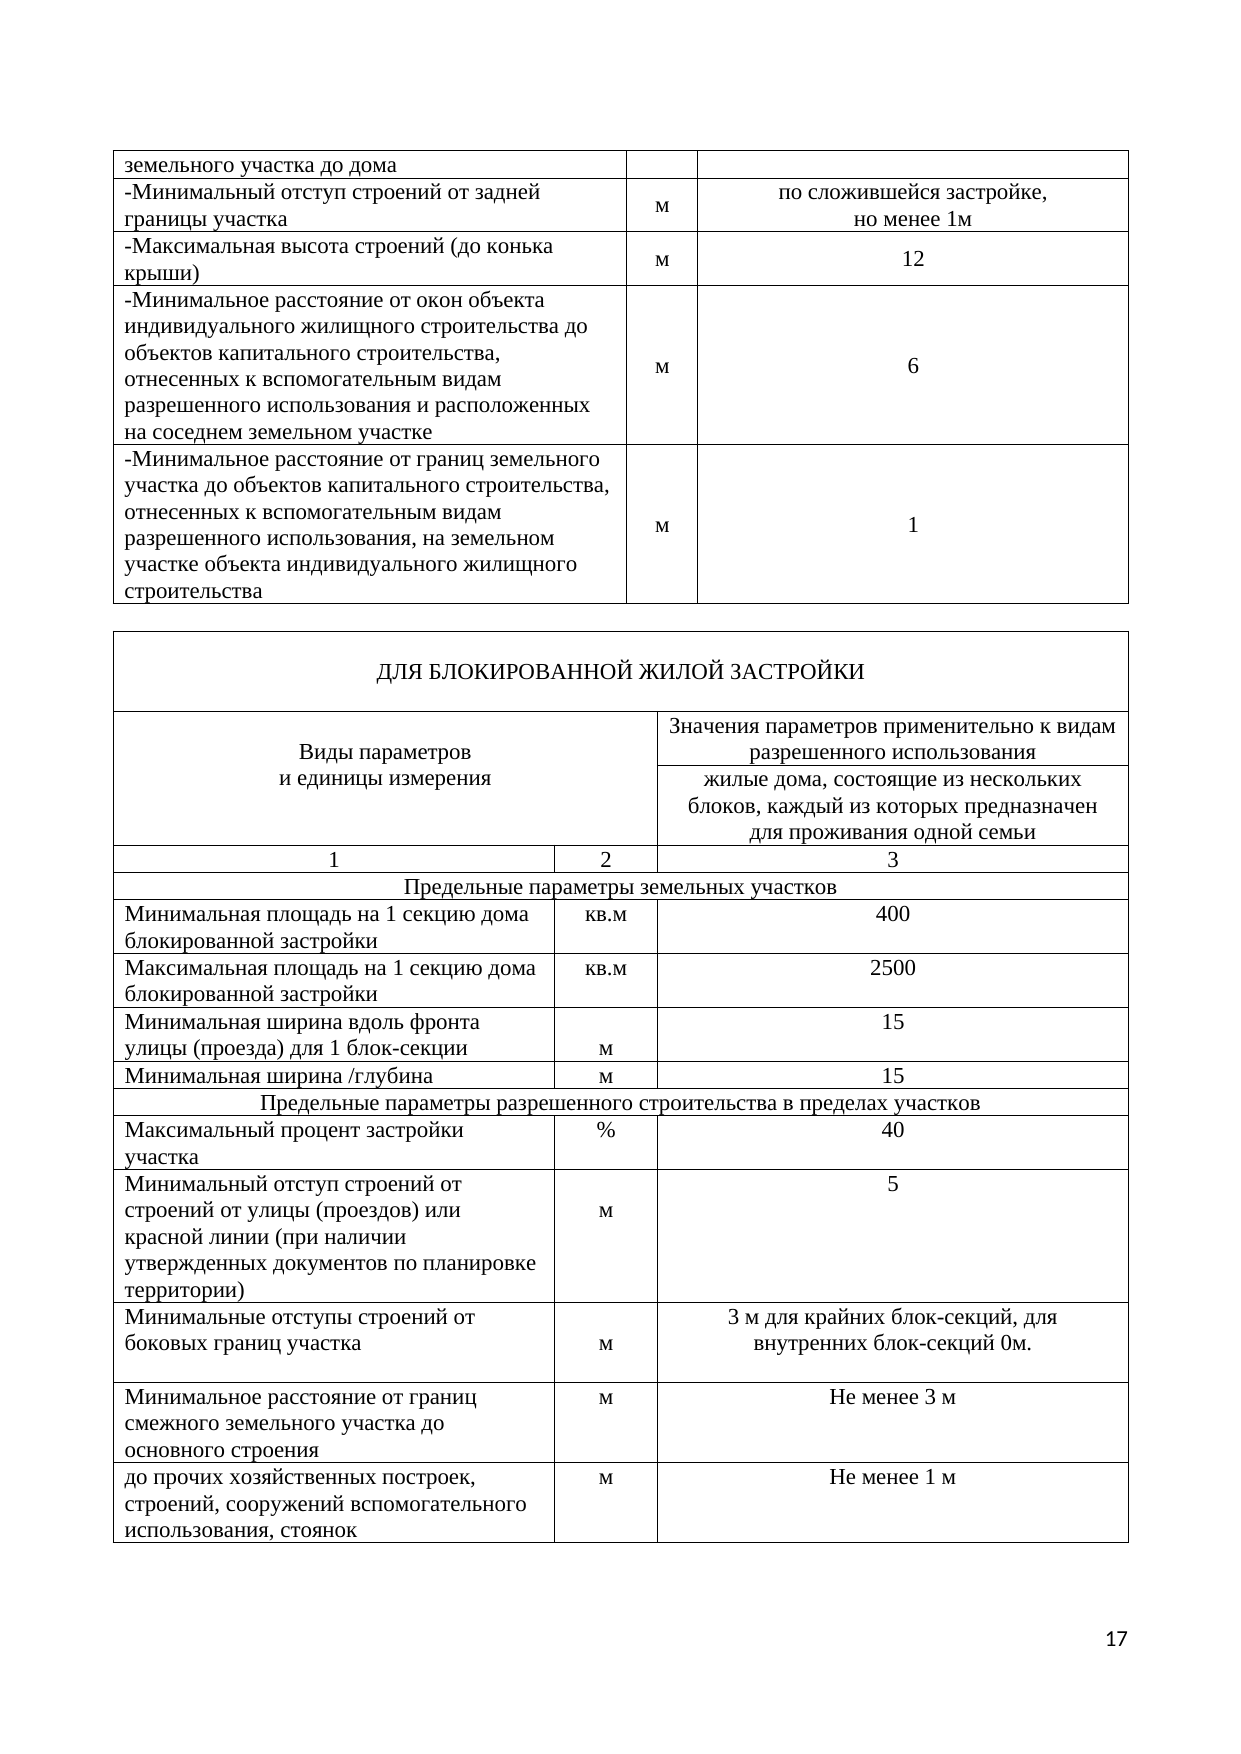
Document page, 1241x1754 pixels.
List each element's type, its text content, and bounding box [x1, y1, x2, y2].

table_cell Значения параметров применительно к видам разрешенного использования [658, 712, 1128, 764]
table_cell м [555, 1062, 657, 1088]
table_cell Минимальный отступ строений от строений от улицы (проездов) или красной линии (при наличии утвержденных документов по планировке территории) [114, 1170, 554, 1302]
table_cell Максимальный процент застройки участка [114, 1116, 554, 1169]
table_cell м [627, 151, 697, 177]
table_cell % [555, 1116, 657, 1169]
table_header ДЛЯ БЛОКИРОВАННОЙ ЖИЛОЙ ЗАСТРОЙКИ [114, 632, 1128, 711]
table_cell м [555, 1008, 657, 1061]
table_cell Максимальная площадь на 1 секцию дома блокированной застройки [114, 954, 554, 1007]
table_cell Минимальная площадь на 1 секцию дома блокированной застройки [114, 900, 554, 953]
table_cell м [627, 445, 697, 603]
table_cell -Минимальный отступ строений от задней границы участка [114, 179, 626, 231]
table_cell 2 [555, 846, 657, 872]
table_cell Минимальное расстояние от границ смежного земельного участка до основного строения [114, 1383, 554, 1462]
table_cell -Минимальное расстояние от границ земельного участка до объектов капитального строительства, отнесенных к вспомогательным видам разрешенного использования, на земельном участке объекта индивидуального жилищного строительства [114, 445, 626, 603]
table_cell 6 [698, 286, 1128, 444]
table_cell Предельные параметры земельных участков [114, 873, 1128, 899]
table_cell 2500 [658, 954, 1128, 1007]
table_cell Минимальная ширина /глубина [114, 1062, 554, 1088]
table_cell 15 [658, 1062, 1128, 1088]
table_cell 1 [698, 445, 1128, 603]
table_cell 3 [658, 846, 1128, 872]
table_cell м [555, 1383, 657, 1462]
table_cell 3 [698, 151, 1128, 177]
table_cell м [627, 232, 697, 285]
table_cell 5 [658, 1170, 1128, 1302]
table_cell -Минимальное расстояние от окон объекта индивидуального жилищного строительства до объектов капитального строительства, отнесенных к вспомогательным видам разрешенного использования и расположенных на соседнем земельном участке [114, 286, 626, 444]
table_cell Не менее 1 м [658, 1463, 1128, 1542]
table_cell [114, 151, 626, 177]
table_cell Минимальная ширина вдоль фронта улицы (проезда) для 1 блок-секции [114, 1008, 554, 1061]
table_cell 3 м для крайних блок-секций, для внутренних блок-секций 0м. [658, 1303, 1128, 1382]
table_cell м [555, 1463, 657, 1542]
table_cell кв.м [555, 954, 657, 1007]
table_cell м [627, 179, 697, 231]
table_cell -Максимальная высота строений (до конька крыши) [114, 232, 626, 285]
table_cell по сложившейся застройке, но менее 1м [698, 179, 1128, 231]
table_cell кв.м [555, 900, 657, 953]
table_cell м [555, 1170, 657, 1302]
table_cell м [627, 286, 697, 444]
table_cell жилые дома, состоящие из нескольких блоков, каждый из которых предназначен для проживания одной семьи [658, 766, 1128, 844]
table_cell до прочих хозяйственных построек, строений, сооружений вспомогательного использования, стоянок [114, 1463, 554, 1542]
table_cell 1 [114, 846, 554, 872]
table_cell Виды параметров и единицы измерения [114, 712, 657, 844]
table_cell Минимальные отступы строений от боковых границ участка [114, 1303, 554, 1382]
table_cell 12 [698, 232, 1128, 285]
table_cell м [555, 1303, 657, 1382]
table_cell 40 [658, 1116, 1128, 1169]
table_cell Не менее 3 м [658, 1383, 1128, 1462]
table_cell 400 [658, 900, 1128, 953]
table_cell 15 [658, 1008, 1128, 1061]
table_cell Предельные параметры разрешенного строительства в пределах участков [114, 1089, 1128, 1115]
